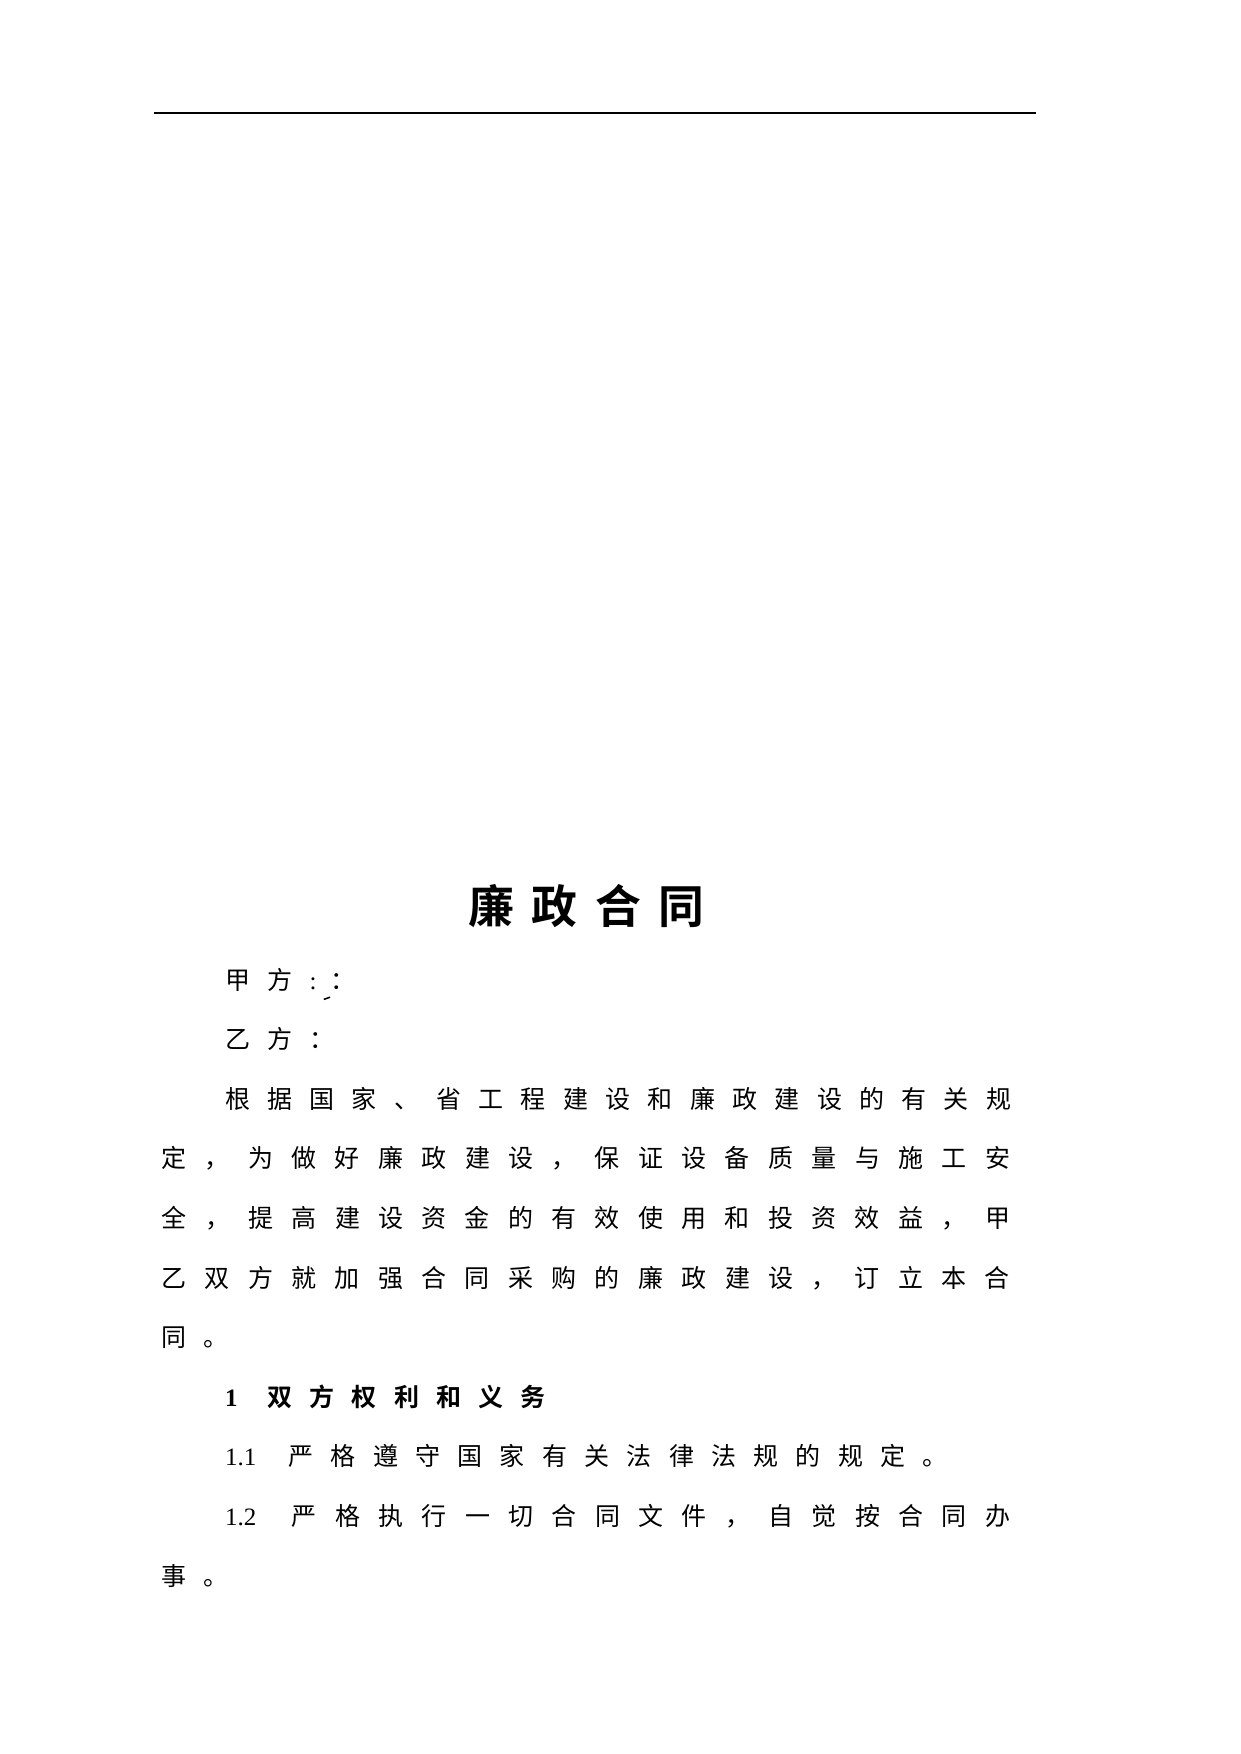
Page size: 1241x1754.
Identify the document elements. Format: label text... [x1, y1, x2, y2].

text 甲方:： [161, 948, 1028, 1008]
text 乙方： [161, 1008, 1028, 1068]
text 1.2 严格执行一切合同文件，自觉按合同办事。 [161, 1485, 1028, 1604]
text 根据国家、省工程建设和廉政建设的有关规定，为做好廉政建设，保证设备质量与施工安全，提高建设资金的有效使用和投资效益，甲乙双方就加强合同采购的廉政建设，订立本合同。 [161, 1068, 1028, 1366]
text 廉政合同 [161, 859, 1028, 948]
text 1 双方权利和义务 [161, 1366, 1028, 1425]
text 1.1 严格遵守国家有关法律法规的规定。 [161, 1425, 1028, 1485]
